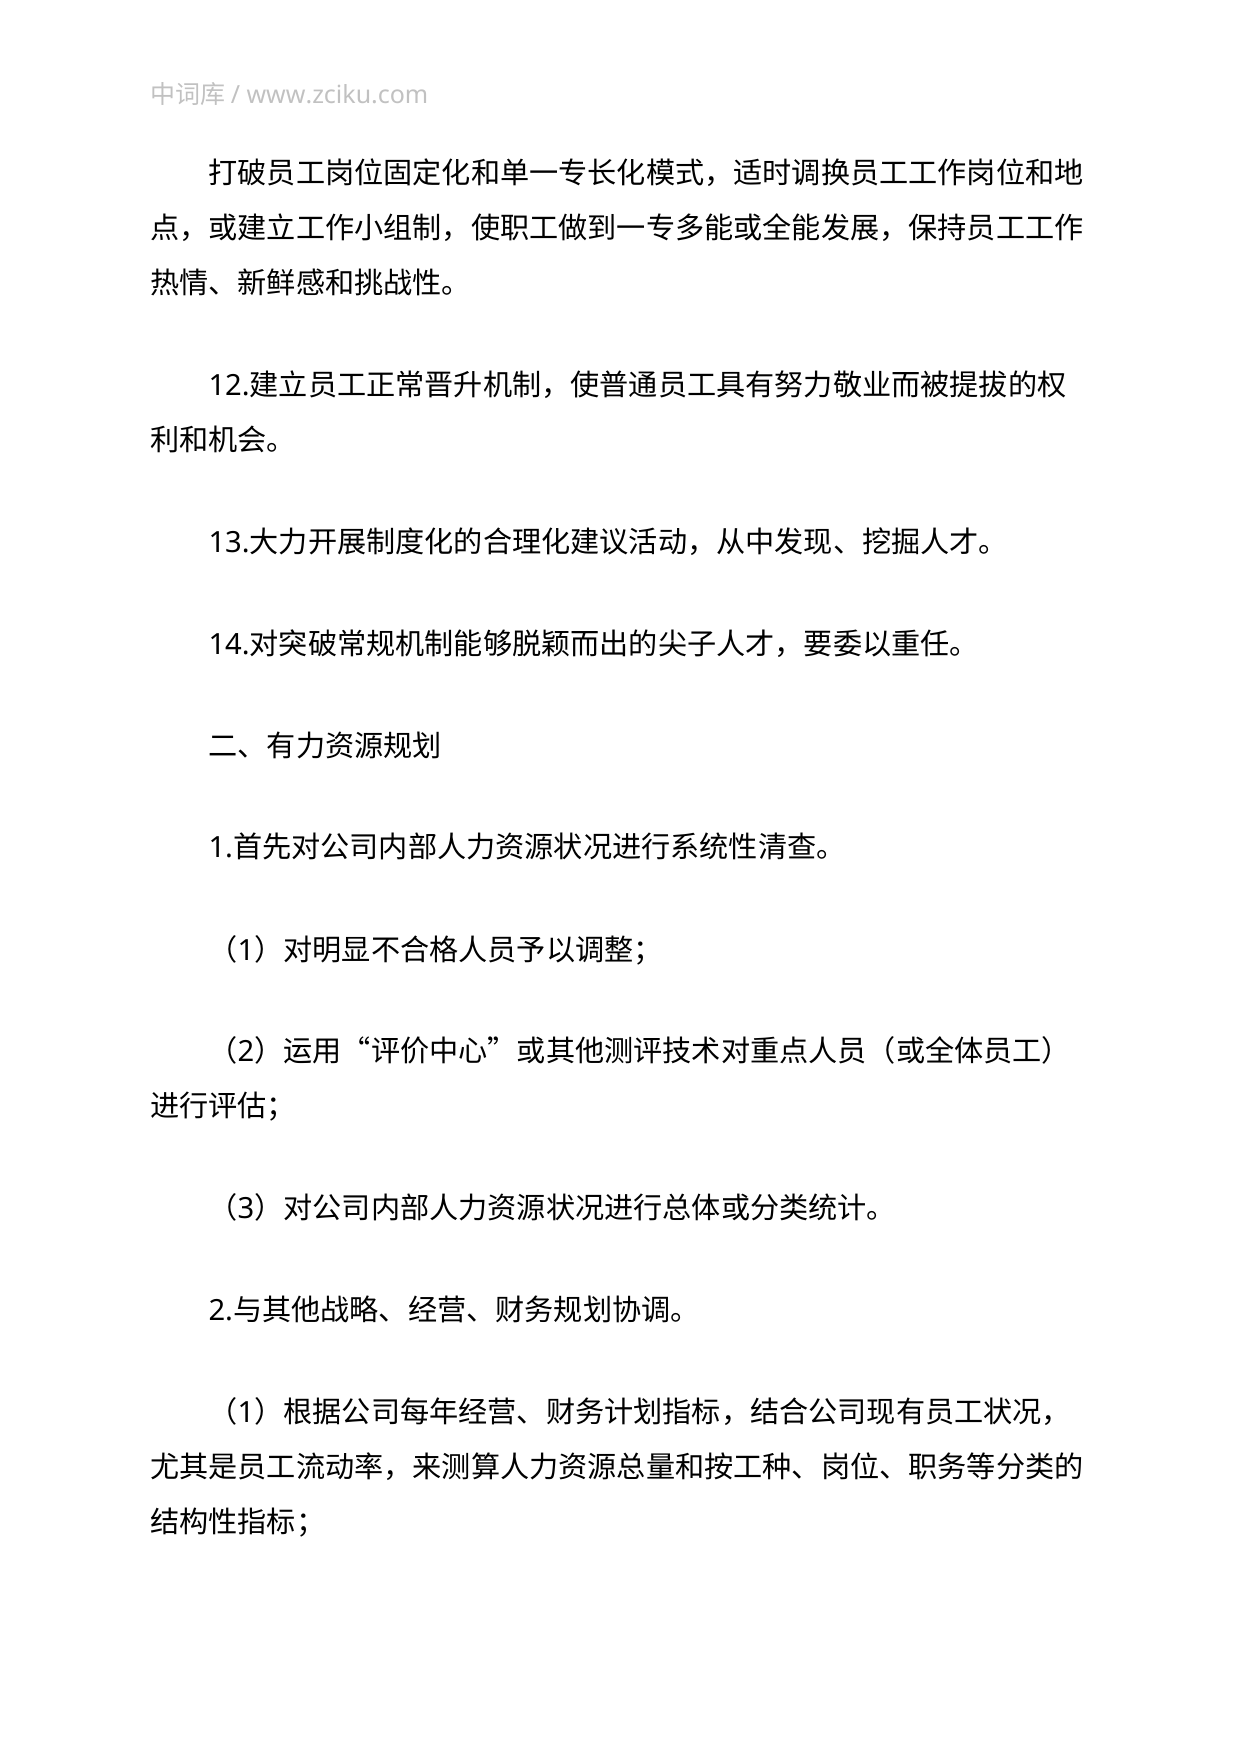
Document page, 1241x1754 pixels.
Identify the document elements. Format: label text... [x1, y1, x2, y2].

text 二、有力资源规划 [150, 722, 1090, 764]
text （2）运用“评价中心”或其他测评技术对重点人员（或全体员工）进行评估； [150, 1028, 1090, 1125]
text 12.建立员工正常晋升机制，使普通员工具有努力敬业而被提拔的权利和机会。 [150, 362, 1090, 459]
text 14.对突破常规机制能够脱颖而出的尖子人才，要委以重任。 [150, 620, 1090, 663]
text （1）对明显不合格人员予以调整； [150, 926, 1090, 968]
text （1）根据公司每年经营、财务计划指标，结合公司现有员工状况，尤其是员工流动率，来测算人力资源总量和按工种、岗位、职务等分类的结构性指标； [150, 1389, 1090, 1541]
text 打破员工岗位固定化和单一专长化模式，适时调换员工工作岗位和地点，或建立工作小组制，使职工做到一专多能或全能发展，保持员工工作热情、新鲜感和挑战性。 [150, 150, 1090, 302]
text 1.首先对公司内部人力资源状况进行系统性清查。 [150, 824, 1090, 866]
text 2.与其他战略、经营、财务规划协调。 [150, 1287, 1090, 1329]
text （3）对公司内部人力资源状况进行总体或分类统计。 [150, 1185, 1090, 1227]
text 13.大力开展制度化的合理化建议活动，从中发现、挖掘人才。 [150, 518, 1090, 561]
